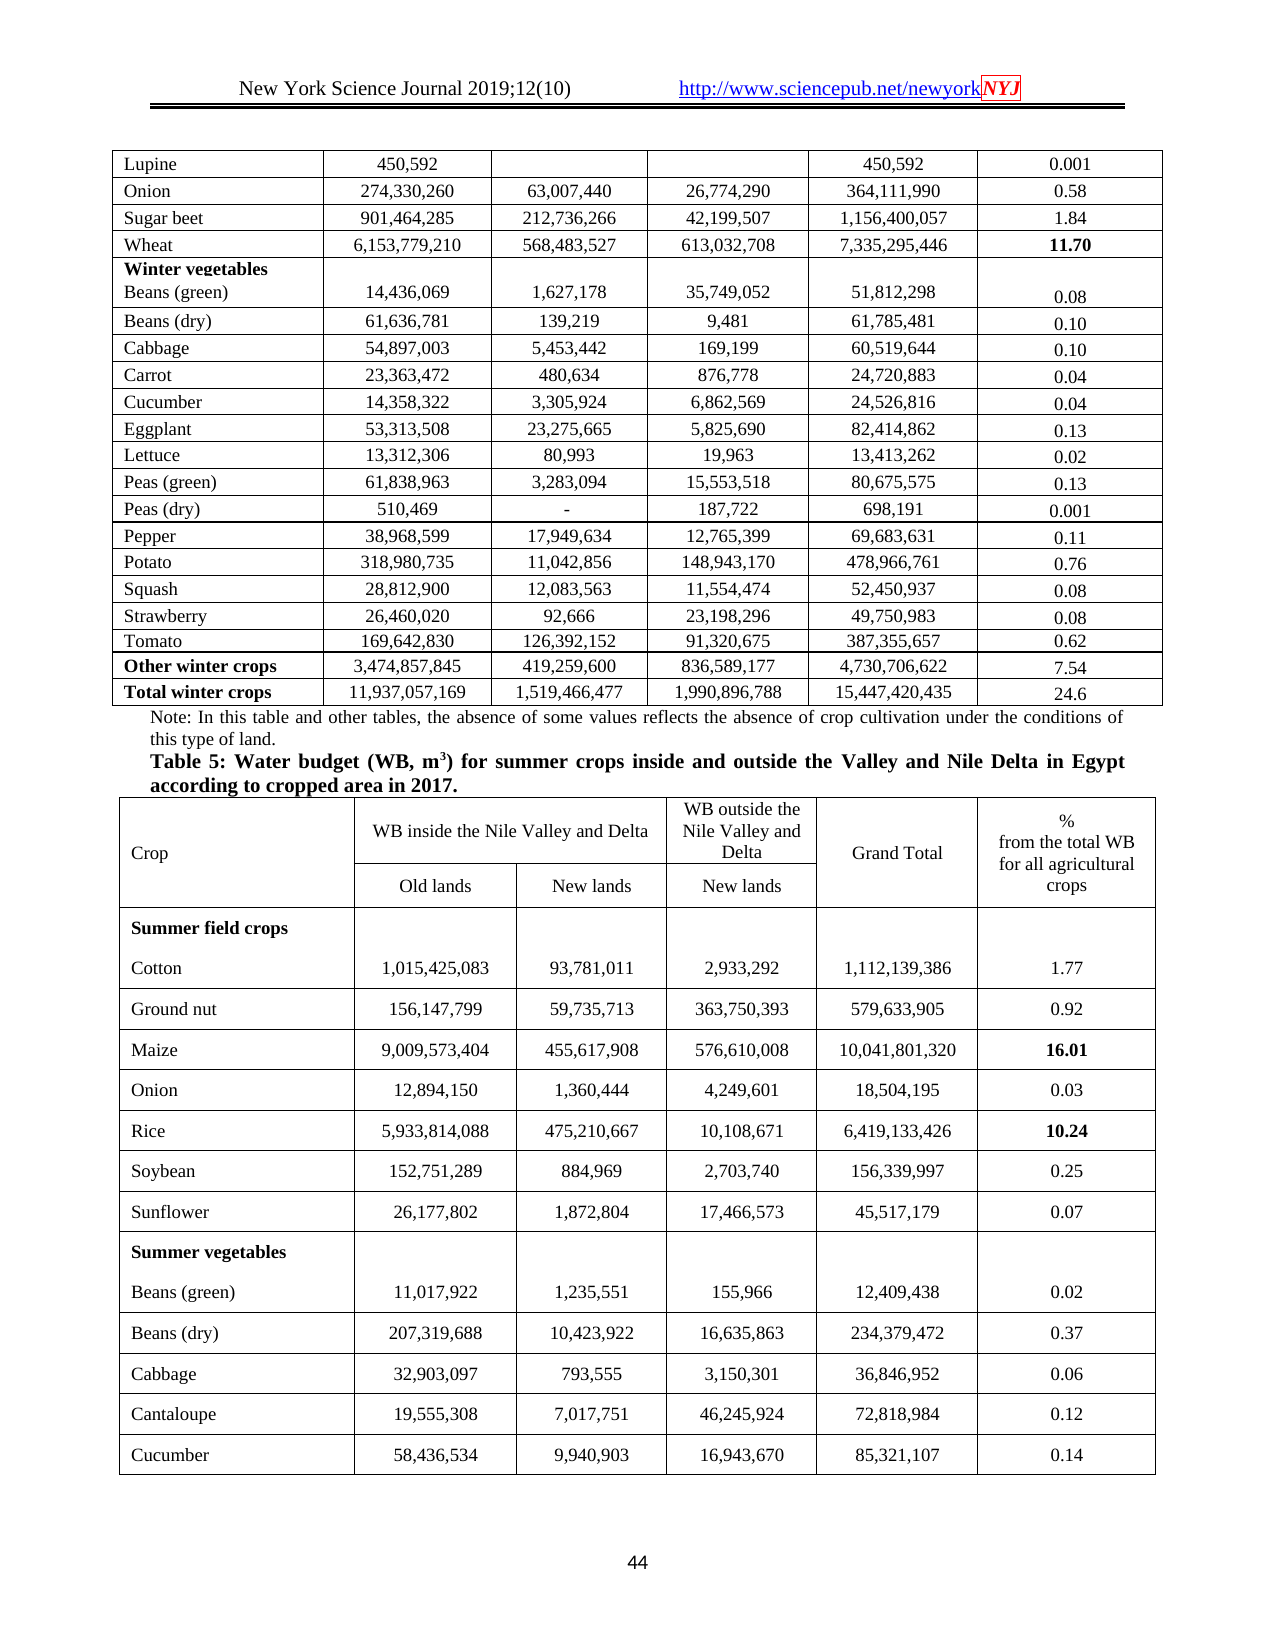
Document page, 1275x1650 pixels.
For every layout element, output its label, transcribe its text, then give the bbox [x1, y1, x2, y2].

table_cell 156,147,799 [355, 989, 516, 1028]
table_cell 6,153,779,210 [324, 231, 491, 257]
table_cell [809, 258, 977, 276]
table_cell 568,483,527 [492, 231, 647, 257]
table_cell 207,319,688 [355, 1313, 516, 1353]
table_cell 478,966,761 [809, 549, 977, 575]
table_cell [355, 1232, 516, 1272]
table_cell 11,017,922 [355, 1272, 516, 1312]
table_cell 1,112,139,386 [817, 948, 977, 988]
table_cell 139,219 [492, 308, 647, 334]
table_cell Pepper [113, 523, 323, 548]
table_cell 16.01 [978, 1030, 1155, 1069]
table_cell 26,460,020 [324, 603, 491, 628]
table_cell 1,627,178 [492, 276, 647, 307]
table_cell Sugar beet [113, 205, 323, 230]
table_cell 17,466,573 [667, 1192, 816, 1231]
table_cell 80,675,575 [809, 469, 977, 494]
table_cell 51,812,298 [809, 276, 977, 307]
table_cell 698,191 [809, 496, 977, 521]
table_cell Other winter crops [113, 653, 323, 678]
table_cell 7.54 [978, 653, 1162, 678]
table_cell 475,210,667 [517, 1111, 666, 1150]
table_cell 11,042,856 [492, 549, 647, 575]
table_cell 0.02 [978, 442, 1162, 468]
table_cell 419,259,600 [492, 653, 647, 678]
table_cell 0.62 [978, 630, 1162, 651]
table_cell 0.13 [978, 415, 1162, 441]
table_cell Lupine [113, 151, 323, 177]
table_cell Potato [113, 549, 323, 575]
table_cell 14,358,322 [324, 389, 491, 414]
table_cell 58,436,534 [355, 1435, 516, 1474]
table_cell Peas (dry) [113, 496, 323, 521]
table_cell 3,283,094 [492, 469, 647, 494]
table_cell 0.76 [978, 549, 1162, 575]
table_cell 1,519,466,477 [492, 679, 647, 705]
text Table 5: Water budget (WB, m3) for summer crops inside and outside the Valley and Nile Delta in Egypt according to cropped area in 2017. [150, 749, 1125, 797]
table_cell - [492, 496, 647, 521]
table_cell 5,933,814,088 [355, 1111, 516, 1150]
table_cell 10,423,922 [517, 1313, 666, 1353]
table_cell Cantaloupe [120, 1394, 354, 1434]
table_cell Summer field crops [120, 908, 354, 947]
table_cell 363,750,393 [667, 989, 816, 1028]
table_cell 0.07 [978, 1192, 1155, 1231]
table_cell 17,949,634 [492, 523, 647, 548]
table_cell 0.10 [978, 308, 1162, 334]
table_cell 1,156,400,057 [809, 205, 977, 230]
table_cell Eggplant [113, 415, 323, 441]
table_cell [517, 1232, 666, 1272]
table_cell 38,968,599 [324, 523, 491, 548]
table_cell 15,447,420,435 [809, 679, 977, 705]
table_cell 274,330,260 [324, 178, 491, 203]
table_cell 0.58 [978, 178, 1162, 203]
table_cell 4,249,601 [667, 1070, 816, 1109]
table_cell 9,481 [648, 308, 808, 334]
table_cell 0.37 [978, 1313, 1155, 1353]
table_cell 12,409,438 [817, 1272, 977, 1312]
table_cell 3,150,301 [667, 1354, 816, 1393]
table_cell Cabbage [113, 335, 323, 361]
table_cell 18,504,195 [817, 1070, 977, 1109]
table_cell Beans (green) [120, 1272, 354, 1312]
table_cell 60,519,644 [809, 335, 977, 361]
table_cell Beans (green) [113, 276, 323, 307]
table_cell 0.06 [978, 1354, 1155, 1393]
table_cell 23,198,296 [648, 603, 808, 628]
table_cell [817, 1232, 977, 1272]
table_cell 69,683,631 [809, 523, 977, 548]
table_cell New lands [517, 864, 666, 907]
table_cell 0.08 [978, 276, 1162, 307]
table_cell Carrot [113, 362, 323, 387]
table_cell Old lands [355, 864, 516, 907]
table_cell 12,765,399 [648, 523, 808, 548]
table_cell [978, 908, 1155, 947]
table_cell 0.92 [978, 989, 1155, 1028]
table_cell 212,736,266 [492, 205, 647, 230]
table_cell 16,943,670 [667, 1435, 816, 1474]
table_cell 0.08 [978, 576, 1162, 602]
table_cell 7,335,295,446 [809, 231, 977, 257]
table_header % from the total WB for all agricultural crops [978, 798, 1155, 907]
table_cell 12,083,563 [492, 576, 647, 602]
table_cell 187,722 [648, 496, 808, 521]
table_cell 1.84 [978, 205, 1162, 230]
table_cell 9,940,903 [517, 1435, 666, 1474]
table_cell 32,903,097 [355, 1354, 516, 1393]
table_cell 579,633,905 [817, 989, 977, 1028]
table_cell 480,634 [492, 362, 647, 387]
table_cell 234,379,472 [817, 1313, 977, 1353]
table_cell 10.24 [978, 1111, 1155, 1150]
table_cell 9,009,573,404 [355, 1030, 516, 1069]
table_cell 148,943,170 [648, 549, 808, 575]
table_cell 2,933,292 [667, 948, 816, 988]
table_cell 91,320,675 [648, 630, 808, 651]
table_cell 0.14 [978, 1435, 1155, 1474]
table_cell Strawberry [113, 603, 323, 628]
table_cell Maize [120, 1030, 354, 1069]
table_cell 7,017,751 [517, 1394, 666, 1434]
table_cell 59,735,713 [517, 989, 666, 1028]
table_cell 54,897,003 [324, 335, 491, 361]
table_cell 46,245,924 [667, 1394, 816, 1434]
table_cell 19,555,308 [355, 1394, 516, 1434]
table_cell 72,818,984 [817, 1394, 977, 1434]
table_cell 0.11 [978, 523, 1162, 548]
table_cell Rice [120, 1111, 354, 1150]
table_cell 16,635,863 [667, 1313, 816, 1353]
table_cell Cucumber [120, 1435, 354, 1474]
table_cell New lands [667, 864, 816, 907]
table_cell [817, 908, 977, 947]
table_cell 1.77 [978, 948, 1155, 988]
table_cell [978, 1232, 1155, 1272]
table_cell 63,007,440 [492, 178, 647, 203]
table_cell 0.02 [978, 1272, 1155, 1312]
table_cell 19,963 [648, 442, 808, 468]
table_cell 4,730,706,622 [809, 653, 977, 678]
table_cell [648, 258, 808, 276]
table_cell 836,589,177 [648, 653, 808, 678]
table_cell 387,355,657 [809, 630, 977, 651]
table_cell 0.13 [978, 469, 1162, 494]
table_cell 61,838,963 [324, 469, 491, 494]
table_cell 364,111,990 [809, 178, 977, 203]
table_cell Onion [120, 1070, 354, 1109]
table_cell 576,610,008 [667, 1030, 816, 1069]
table_cell 35,749,052 [648, 276, 808, 307]
table_cell Tomato [113, 630, 323, 651]
table_cell Sunflower [120, 1192, 354, 1231]
table_cell 82,414,862 [809, 415, 977, 441]
table_cell 6,862,569 [648, 389, 808, 414]
table_header Grand Total [817, 798, 977, 907]
table_cell 13,413,262 [809, 442, 977, 468]
table_cell 85,321,107 [817, 1435, 977, 1474]
table_cell 11,554,474 [648, 576, 808, 602]
table_cell Cotton [120, 948, 354, 988]
table_cell 2,703,740 [667, 1151, 816, 1191]
table_cell 1,990,896,788 [648, 679, 808, 705]
table_cell 52,450,937 [809, 576, 977, 602]
table_cell 14,436,069 [324, 276, 491, 307]
table_cell Winter vegetables [113, 258, 323, 276]
table_cell 49,750,983 [809, 603, 977, 628]
table_cell [667, 1232, 816, 1272]
table_cell [667, 908, 816, 947]
table_cell [492, 258, 647, 276]
table_cell Onion [113, 178, 323, 203]
table_cell 450,592 [324, 151, 491, 177]
table_cell 1,360,444 [517, 1070, 666, 1109]
table_cell [355, 908, 516, 947]
table_cell 10,108,671 [667, 1111, 816, 1150]
table_cell Ground nut [120, 989, 354, 1028]
table_cell 23,363,472 [324, 362, 491, 387]
table_cell 61,636,781 [324, 308, 491, 334]
table_cell 510,469 [324, 496, 491, 521]
table_cell [492, 151, 647, 177]
table_cell 0.25 [978, 1151, 1155, 1191]
table_header WB outside the Nile Valley and Delta [667, 798, 816, 863]
table_cell [648, 151, 808, 177]
table_cell Squash [113, 576, 323, 602]
table_cell Peas (green) [113, 469, 323, 494]
table_cell 11.70 [978, 231, 1162, 257]
table_cell 0.10 [978, 335, 1162, 361]
table_cell 0.12 [978, 1394, 1155, 1434]
table_cell Summer vegetables [120, 1232, 354, 1272]
table_cell 793,555 [517, 1354, 666, 1393]
table_cell 1,015,425,083 [355, 948, 516, 988]
table_cell 24,526,816 [809, 389, 977, 414]
table_cell 901,464,285 [324, 205, 491, 230]
table_cell 169,642,830 [324, 630, 491, 651]
table_cell 884,969 [517, 1151, 666, 1191]
table_cell Cucumber [113, 389, 323, 414]
table_cell 5,825,690 [648, 415, 808, 441]
table_cell Cabbage [120, 1354, 354, 1393]
table_cell Beans (dry) [113, 308, 323, 334]
table_cell 0.001 [978, 151, 1162, 177]
table_cell 53,313,508 [324, 415, 491, 441]
table_cell 10,041,801,320 [817, 1030, 977, 1069]
table_cell Lettuce [113, 442, 323, 468]
table_cell 13,312,306 [324, 442, 491, 468]
table_cell 80,993 [492, 442, 647, 468]
table_cell Beans (dry) [120, 1313, 354, 1353]
table_cell [517, 908, 666, 947]
table_cell 24.6 [978, 679, 1162, 705]
text Note: In this table and other tables, the absence of some values reflects the absence of crop cultivation under the conditions of this type of land. [150, 706, 1125, 749]
table_cell 93,781,011 [517, 948, 666, 988]
table_cell 26,177,802 [355, 1192, 516, 1231]
table_cell 450,592 [809, 151, 977, 177]
table_cell 318,980,735 [324, 549, 491, 575]
table_cell Total winter crops [113, 679, 323, 705]
table_cell 0.001 [978, 496, 1162, 521]
table_cell 6,419,133,426 [817, 1111, 977, 1150]
table_cell 5,453,442 [492, 335, 647, 361]
table_cell 12,894,150 [355, 1070, 516, 1109]
table_cell 15,553,518 [648, 469, 808, 494]
table_cell 61,785,481 [809, 308, 977, 334]
table_cell 26,774,290 [648, 178, 808, 203]
table_cell 1,235,551 [517, 1272, 666, 1312]
table_cell 24,720,883 [809, 362, 977, 387]
table_cell 155,966 [667, 1272, 816, 1312]
table_cell 0.04 [978, 362, 1162, 387]
table_cell 36,846,952 [817, 1354, 977, 1393]
table_cell Soybean [120, 1151, 354, 1191]
table_header WB inside the Nile Valley and Delta [355, 798, 666, 863]
table_cell Wheat [113, 231, 323, 257]
table_header Crop [120, 798, 354, 907]
table_cell 11,937,057,169 [324, 679, 491, 705]
table_cell 156,339,997 [817, 1151, 977, 1191]
table_cell 1,872,804 [517, 1192, 666, 1231]
table_cell [978, 258, 1162, 276]
table_cell 42,199,507 [648, 205, 808, 230]
table_cell 613,032,708 [648, 231, 808, 257]
table_cell 0.03 [978, 1070, 1155, 1109]
table_cell 3,474,857,845 [324, 653, 491, 678]
table_cell 0.04 [978, 389, 1162, 414]
table_cell 23,275,665 [492, 415, 647, 441]
table_cell [324, 258, 491, 276]
table_cell 92,666 [492, 603, 647, 628]
table_cell 152,751,289 [355, 1151, 516, 1191]
table_cell 169,199 [648, 335, 808, 361]
table_cell 876,778 [648, 362, 808, 387]
table_cell 45,517,179 [817, 1192, 977, 1231]
table_cell 28,812,900 [324, 576, 491, 602]
table_cell 455,617,908 [517, 1030, 666, 1069]
table_cell 126,392,152 [492, 630, 647, 651]
table_cell 3,305,924 [492, 389, 647, 414]
table_cell 0.08 [978, 603, 1162, 628]
